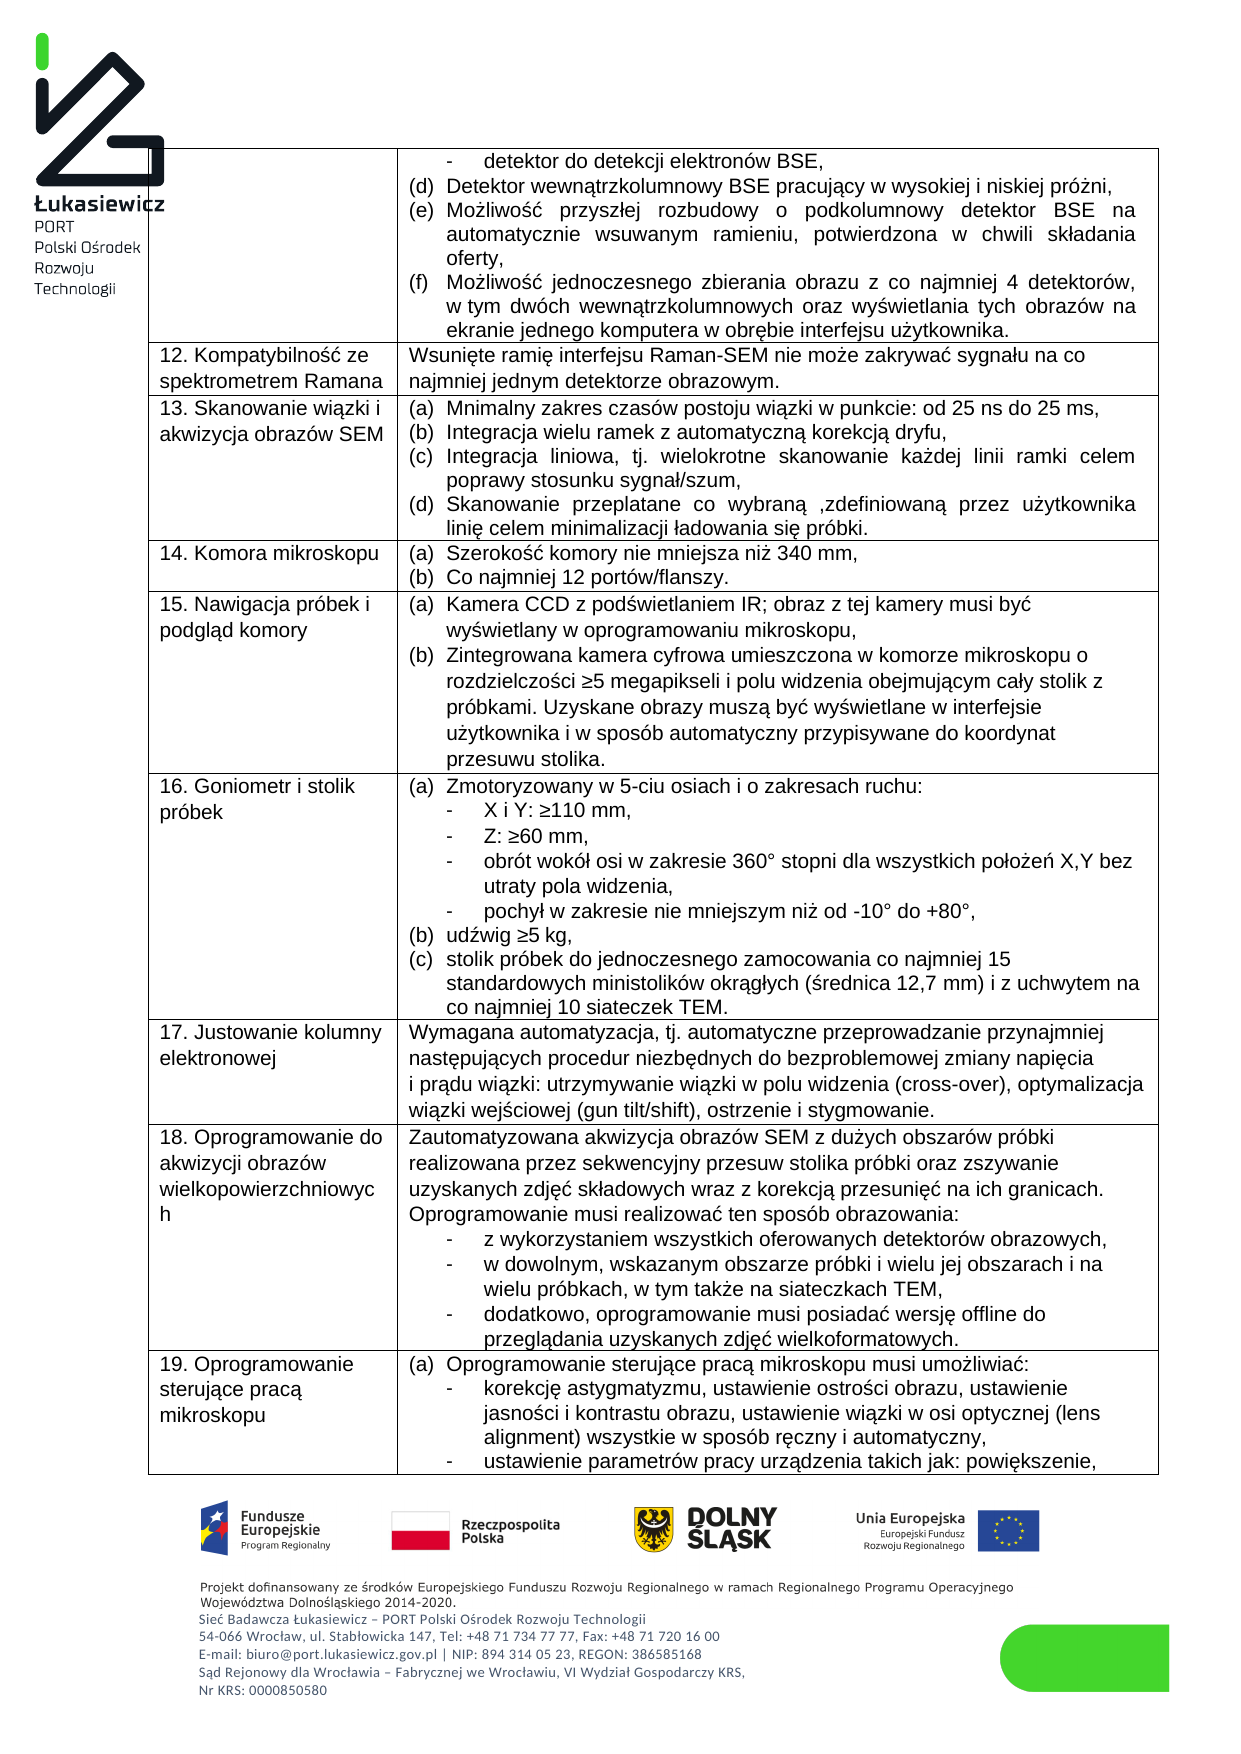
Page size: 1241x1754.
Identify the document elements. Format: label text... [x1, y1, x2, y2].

table_cell Zautomatyzowana akwizycja obrazów SEM z dużych obszarów próbki realizowana przez sekwencyjny przesuw stolika próbki oraz zszywanie uzyskanych zdjęć składowych wraz z korekcją przesunięć na ich granicach. Oprogramowanie musi realizować ten sposób obrazowania: z wykorzystaniem wszystkich oferowanych detektorów obrazowych, w dowolnym, wskazanym obszarze próbki i wielu jej obszarach i na wielu próbkach, w tym także na siateczkach TEM, dodatkowo, oprogramowanie musi posiadać wersję offline do przeglądania uzyskanych zdjęć wielkoformatowych. [398, 1125, 1158, 1350]
picture [201, 1500, 1040, 1609]
table_cell Wsunięte ramię interfejsu Raman-SEM nie może zakrywać sygnału na co najmniej jednym detektorze obrazowym. [398, 343, 1158, 395]
table_cell 17. Justowanie kolumny elektronowej [149, 1020, 397, 1124]
table_cell 15. Nawigacja próbek i podgląd komory [149, 592, 397, 773]
table_cell 13. Skanowanie wiązki i akwizycja obrazów SEM [149, 396, 397, 539]
table_cell 18. Oprogramowanie do akwizycji obrazów wielkopowierzchniowych [149, 1125, 397, 1350]
table_cell Szerokość komory nie mniejsza niż 340 mm, Co najmniej 12 portów/flanszy. [398, 541, 1158, 591]
table_cell 12. Kompatybilność ze spektrometrem Ramana [149, 343, 397, 395]
table_cell 19. Oprogramowanie sterujące pracą mikroskopu [149, 1351, 397, 1474]
table_cell 16. Goniometr i stolik próbek [149, 774, 397, 1019]
table_cell 11. Detektory obrazowe [149, 149, 397, 342]
table_cell Wymagana automatyzacja, tj. automatyczne przeprowadzanie przynajmniej następujących procedur niezbędnych do bezproblemowej zmiany napięcia i prądu wiązki: utrzymywanie wiązki w polu widzenia (cross-over), optymalizacja wiązki wejściowej (gun tilt/shift), ostrzenie i stygmowanie. [398, 1020, 1158, 1124]
picture [996, 1620, 1199, 1754]
table_cell Zmotoryzowany w 5-ciu osiach i o zakresach ruchu: X i Y: ≥110 mm, Z: ≥60 mm, obrót wokół osi w zakresie 360° stopni dla wszystkich położeń X,Y bez utraty pola widzenia, pochył w zakresie nie mniejszym niż od -10° do +80°, udźwig ≥5 kg, stolik próbek do jednoczesnego zamocowania co najmniej 15 standardowych ministolików okrągłych (średnica 12,7 mm) i z uchwytem na co najmniej 10 siateczek TEM. [398, 774, 1158, 1019]
table_cell Mnimalny zakres czasów postoju wiązki w punkcie: od 25 ns do 25 ms, Integracja wielu ramek z automatyczną korekcją dryfu, Integracja liniowa, tj. wielokrotne skanowanie każdej linii ramki celem poprawy stosunku sygnał/szum, Skanowanie przeplatane co wybraną ,zdefiniowaną przez użytkownika linię celem minimalizacji ładowania się próbki. [398, 396, 1158, 539]
table_cell 14. Komora mikroskopu [149, 541, 397, 591]
table_cell Kamera CCD z podświetlaniem IR; obraz z tej kamery musi być wyświetlany w oprogramowaniu mikroskopu, Zintegrowana kamera cyfrowa umieszczona w komorze mikroskopu o rozdzielczości ≥5 megapikseli i polu widzenia obejmującym cały stolik z próbkami. Uzyskane obrazy muszą być wyświetlane w interfejsie użytkownika i w sposób automatyczny przypisywane do koordynat przesuwu stolika. [398, 592, 1158, 773]
